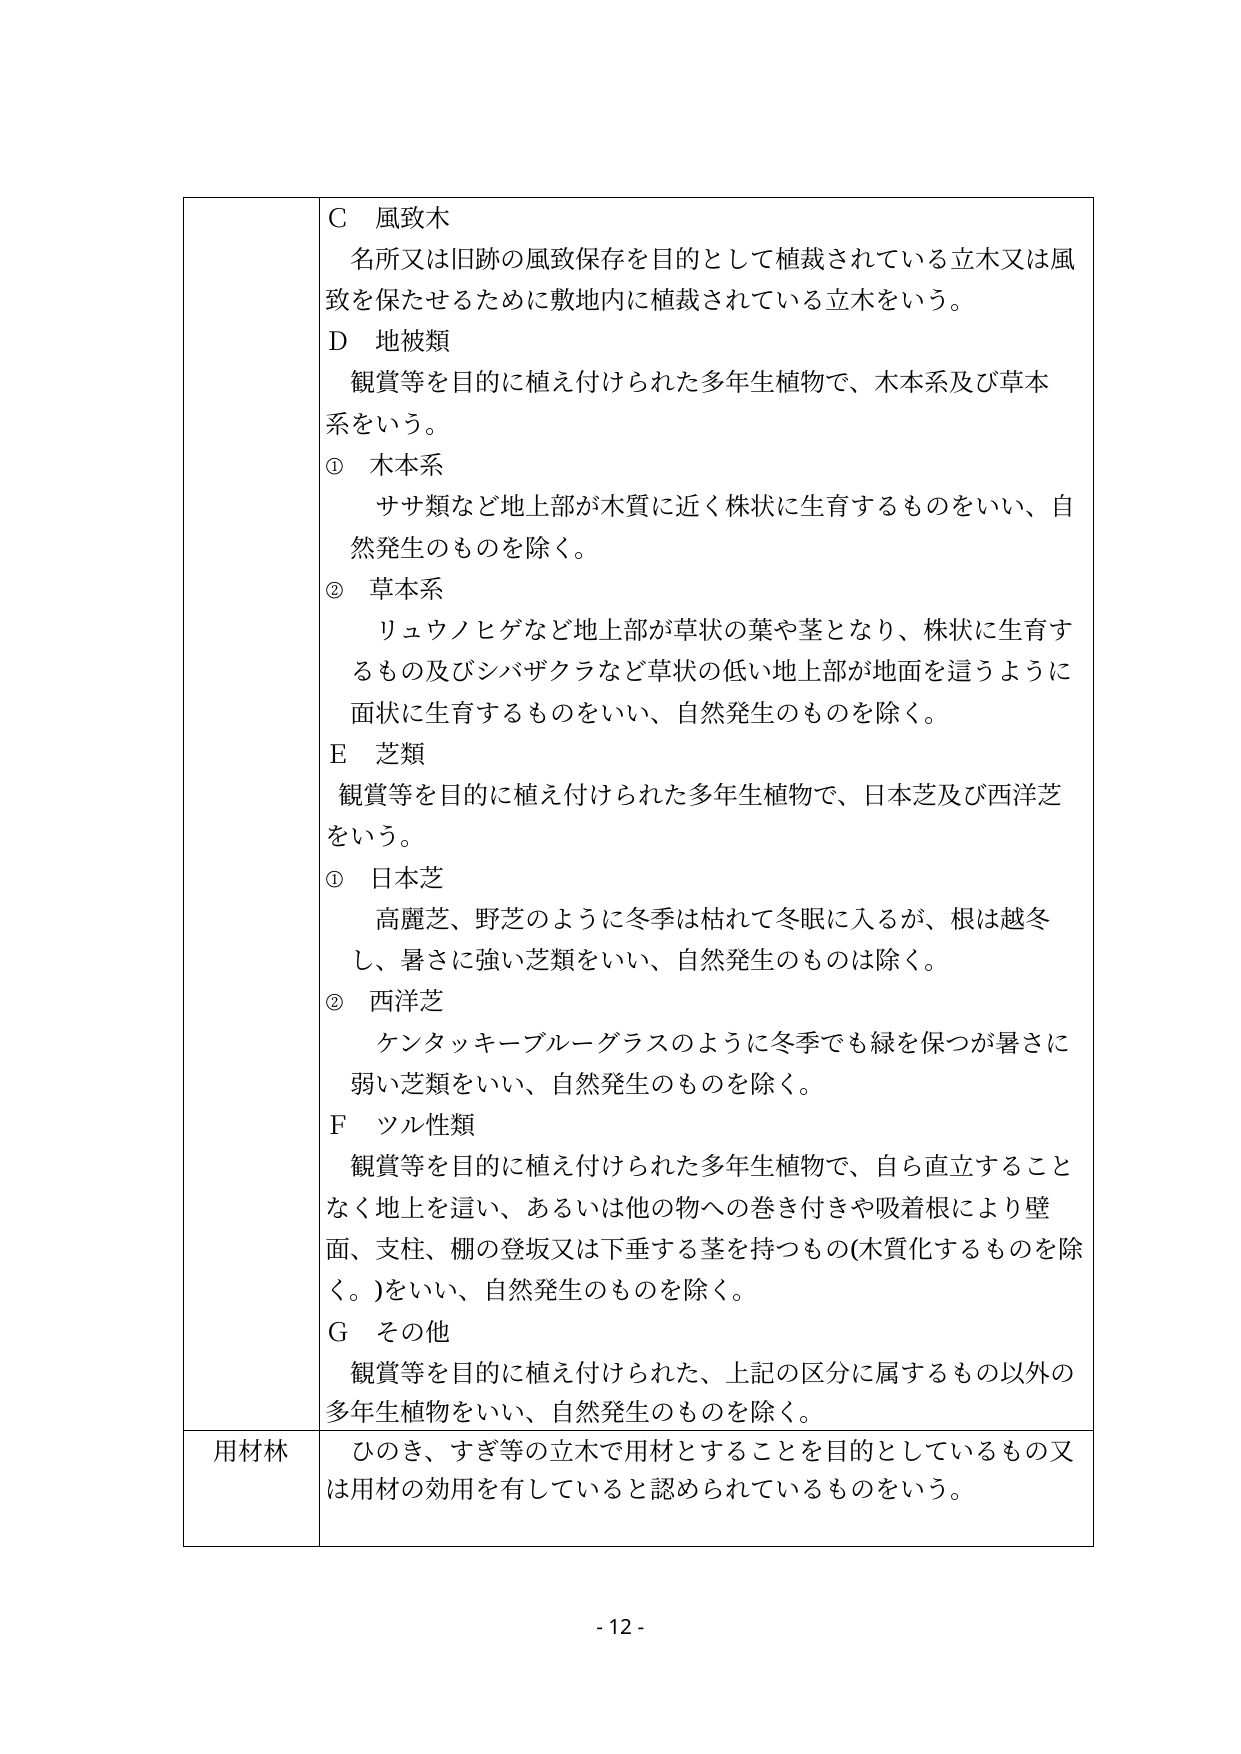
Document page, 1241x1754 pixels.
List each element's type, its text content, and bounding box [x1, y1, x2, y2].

table_cell ひのき、すぎ等の立木で用材とすることを目的としているもの又は用材の効用を有していると認められているものをいう。 [320, 1431, 1093, 1546]
table_header [184, 198, 319, 1430]
table_cell 用材林 [184, 1431, 319, 1546]
table_header Ｃ 風致木 名所又は旧跡の風致保存を目的として植裁されている立木又は風致を保たせるために敷地内に植裁されている立木をいう。 Ｄ 地被類 観賞等を目的に植え付けられた多年生植物で、木本系及び草本 系をいう。 ① 木本系 ササ類など地上部が木質に近く株状に生育するものをいい、自然発生のものを除く。 ② 草本系 リュウノヒゲなど地上部が草状の葉や茎となり、株状に生育するもの及びシバザクラなど草状の低い地上部が地面を這うように面状に生育するものをいい、自然発生のものを除く。 Ｅ 芝類 観賞等を目的に植え付けられた多年生植物で、日本芝及び西洋芝 をいう。 ① 日本芝 高麗芝、野芝のように冬季は枯れて冬眠に入るが、根は越冬し、暑さに強い芝類をいい、自然発生のものは除く。 ② 西洋芝 ケンタッキーブルーグラスのように冬季でも緑を保つが暑さに弱い芝類をいい、自然発生のものを除く。 Ｆ ツル性類 観賞等を目的に植え付けられた多年生植物で、自ら直立することなく地上を這い、あるいは他の物への巻き付きや吸着根により壁面、支柱、棚の登坂又は下垂する茎を持つもの(木質化するものを除く。)をいい、自然発生のものを除く。 Ｇ その他 観賞等を目的に植え付けられた、上記の区分に属するもの以外の多年生植物をいい、自然発生のものを除く。 [320, 198, 1093, 1430]
